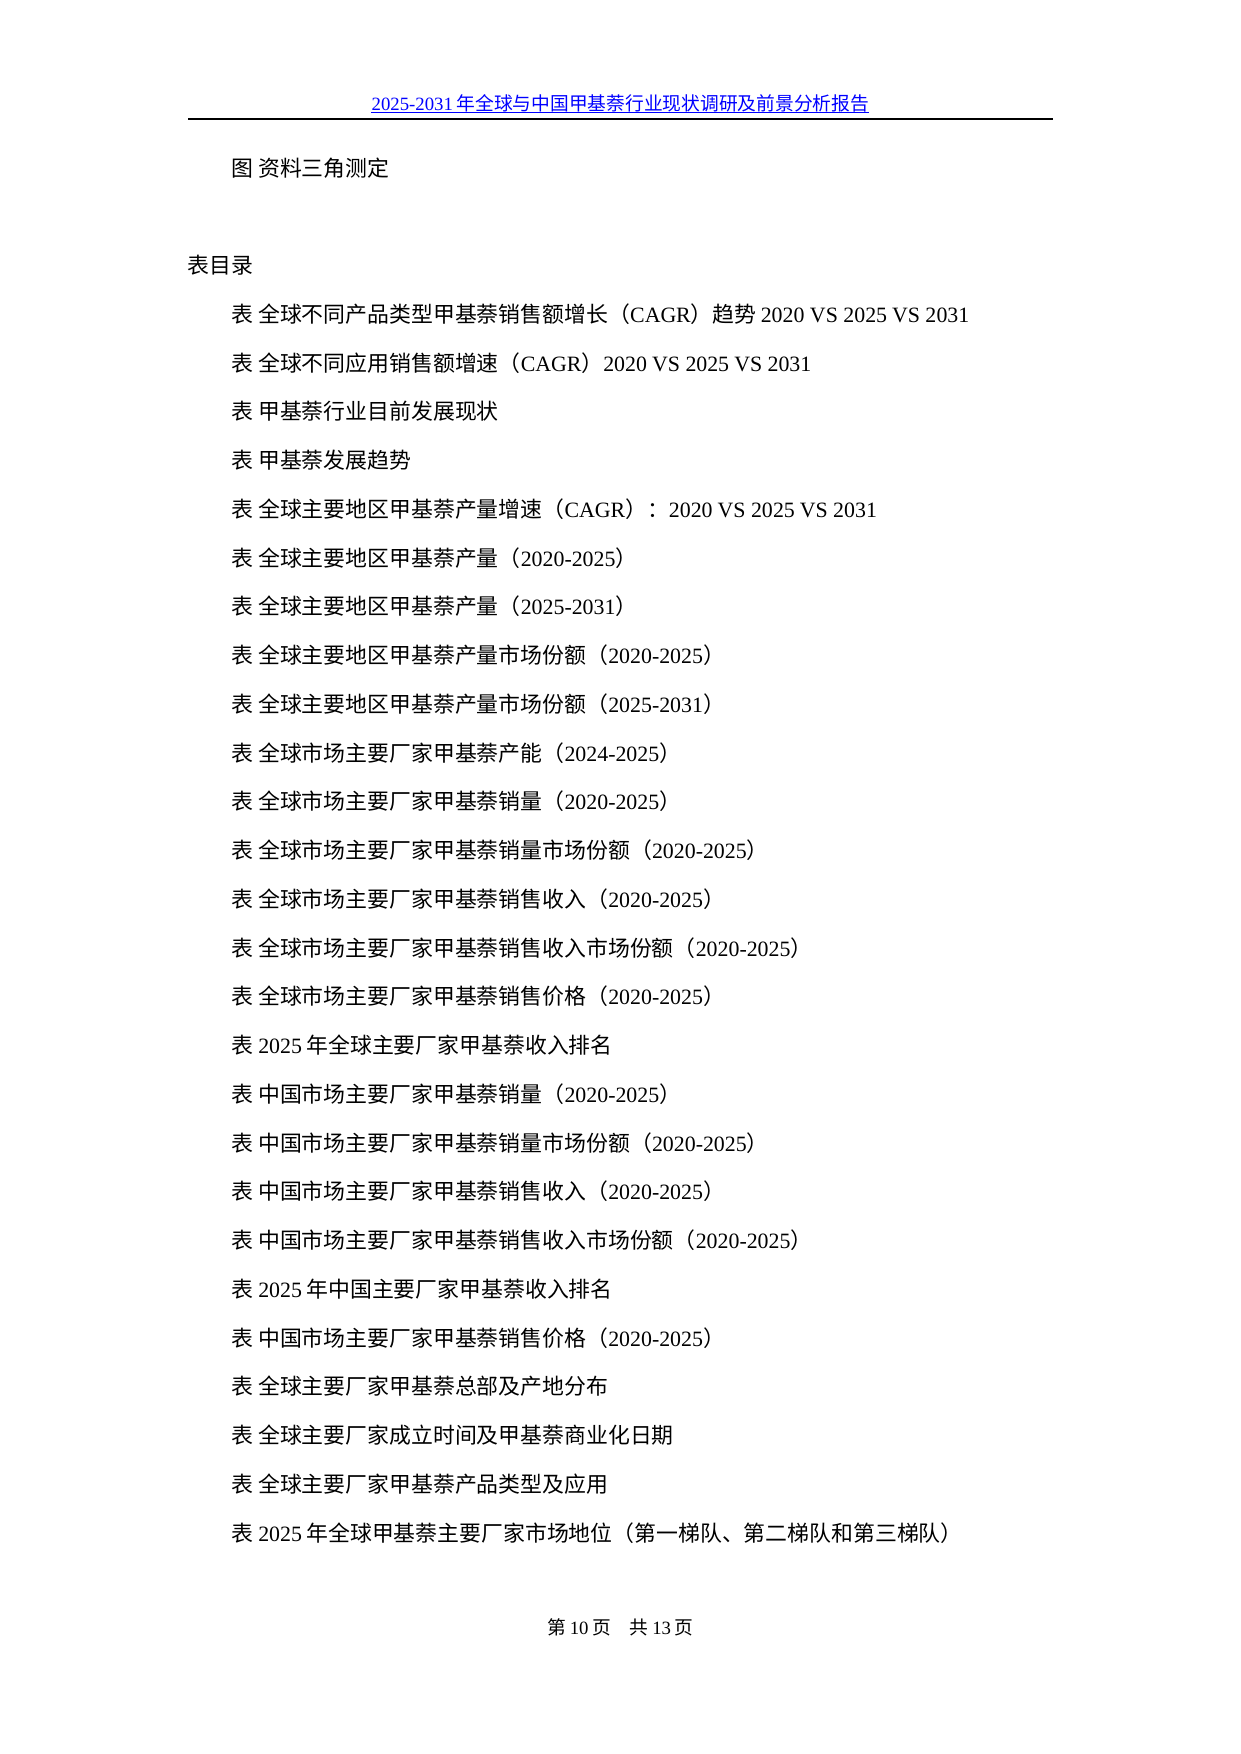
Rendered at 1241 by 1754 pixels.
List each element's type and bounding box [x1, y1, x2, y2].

text [187, 150, 1053, 1548]
